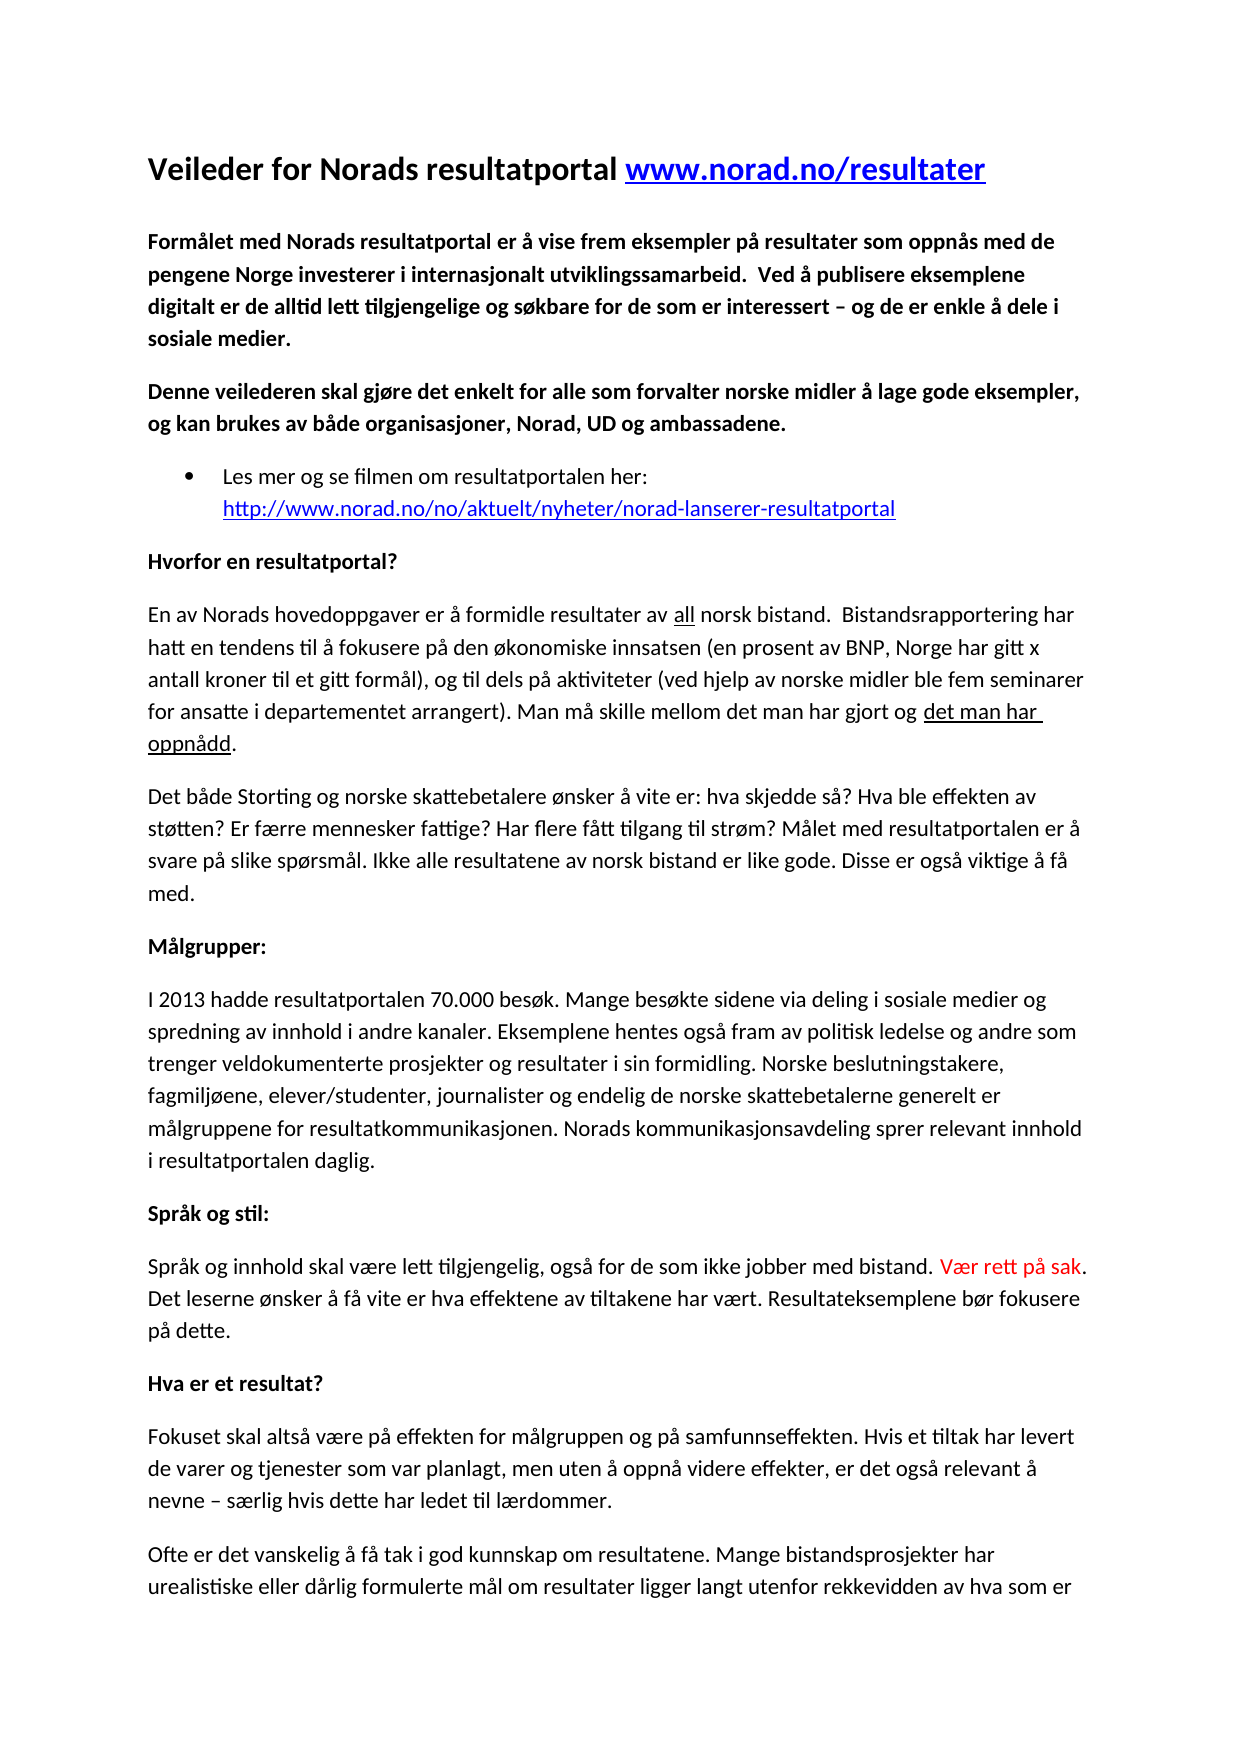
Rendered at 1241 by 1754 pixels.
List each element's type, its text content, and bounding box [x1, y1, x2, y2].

list Les mer og se filmen om resultatportalen her: http://www.norad.no/no/aktuelt/nyheter/norad-lanserer-resultatportal [185, 462, 1093, 522]
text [148, 1540, 1093, 1600]
text Hvorfor en resultatportal? [148, 547, 1093, 576]
text Hva er et resultat? [148, 1369, 1093, 1397]
text Fokuset skal altså være på effekten for målgruppen og på samfunnseffekten. Hvis et tiltak har levert de varer og tjenester som var planlagt, men uten å oppnå videre effekter, er det også relevant å nevne – særlig hvis dette har ledet til lærdommer. [148, 1422, 1093, 1515]
text Språk og stil: [148, 1199, 1093, 1227]
text En av Norads hovedoppgaver er å formidle resultater av all norsk bistand. Bistandsrapportering har hatt en tendens til å fokusere på den økonomiske innsatsen (en prosent av BNP, Norge har gitt x antall kroner til et gitt formål), og til dels på aktiviteter (ved hjelp av norske midler ble fem seminarer for ansatte i departementet arrangert). Man må skille mellom det man har gjort og det man har oppnådd. [148, 601, 1093, 757]
text Språk og innhold skal være lett tilgjengelig, også for de som ikke jobber med bistand. Vær rett på sak. Det leserne ønsker å få vite er hva effektene av tiltakene har vært. Resultateksemplene bør fokusere på dette. [148, 1252, 1093, 1344]
text Det både Storting og norske skattebetalere ønsker å vite er: hva skjedde så? Hva ble effekten av støtten? Er færre mennesker fattige? Har flere fått tilgang til strøm? Målet med resultatportalen er å svare på slike spørsmål. Ikke alle resultatene av norsk bistand er like gode. Disse er også viktige å få med. [148, 782, 1093, 907]
text I 2013 hadde resultatportalen 70.000 besøk. Mange besøkte sidene via deling i sosiale medier og spredning av innhold i andre kanaler. Eksemplene hentes også fram av politisk ledelse og andre som trenger veldokumenterte prosjekter og resultater i sin formidling. Norske beslutningstakere, fagmiljøene, elever/studenter, journalister og endelig de norske skattebetalerne generelt er målgruppene for resultatkommunikasjonen. Norads kommunikasjonsavdeling sprer relevant innhold i resultatportalen daglig. [148, 985, 1093, 1174]
text Denne veilederen skal gjøre det enkelt for alle som forvalter norske midler å lage gode eksempler, og kan brukes av både organisasjoner, Norad, UD og ambassadene. [148, 377, 1093, 437]
text Målgrupper: [148, 932, 1093, 960]
text Veileder for Norads resultatportal www.norad.no/resultater Formålet med Norads resultatportal er å vise frem eksempler på resultater som oppnås med de pengene Norge investerer i internasjonalt utviklingssamarbeid. Ved å publisere eksemplene digitalt er de alltid lett tilgjengelige og søkbare for de som er interessert – og de er enkle å dele i sosiale medier. [148, 148, 1093, 352]
